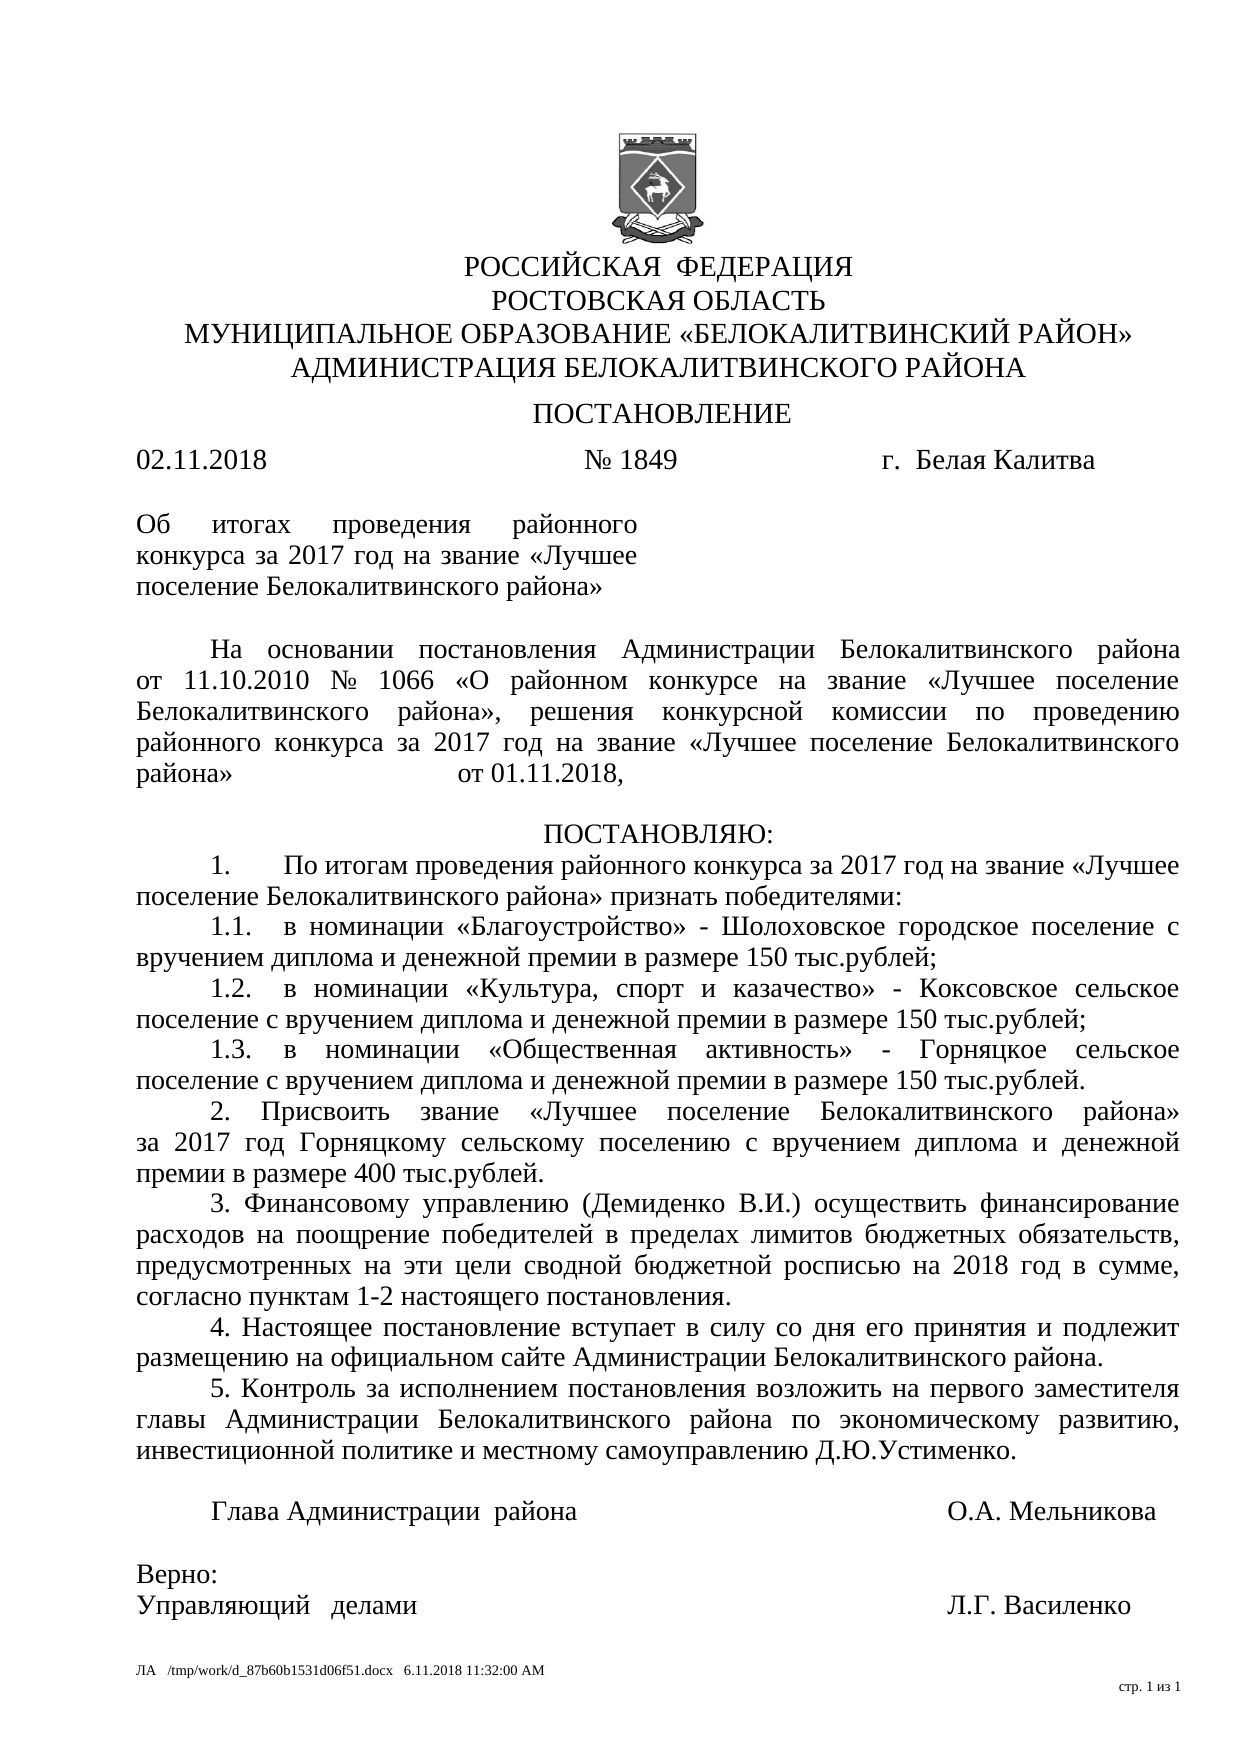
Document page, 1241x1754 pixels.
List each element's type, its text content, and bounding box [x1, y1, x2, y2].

text 4. Настоящее постановление вступает в силу со дня его принятия и подлежит размещению на официальном сайте Администрации Белокалитвинского района. [136, 1311, 1181, 1373]
text 02.11.2018 № 1849 г. Белая Калитва [136, 442, 1181, 476]
text 1.1. в номинации «Благоустройство» - Шолоховское городское поселение с вручением диплома и денежной премии в размере 150 тыс.рублей; [136, 911, 1181, 973]
subtitle РОСТОВСКАЯ ОБЛАСТЬ [136, 283, 1181, 316]
text Об итогах проведения районного конкурса за 2017 год на звание «Лучшее поселение Белокалитвинского района» [136, 509, 638, 602]
picture [611, 130, 706, 250]
text 5. Контроль за исполнением постановления возложить на первого заместителя главы Администрации Белокалитвинского района по экономическому развитию, инвестиционной политике и местному самоуправлению Д.Ю.Устименко. [136, 1373, 1181, 1465]
text 1.2. в номинации «Культура, спорт и казачество» - Коксовское сельское поселение с вручением диплома и денежной премии в размере 150 тыс.рублей; [136, 973, 1181, 1034]
text Верно: [136, 1559, 1181, 1590]
text ПОСТАНОВЛЯЮ: [136, 819, 1181, 849]
subtitle РОССИЙСКАЯ ФЕДЕРАЦИЯ [136, 249, 1181, 283]
subtitle МУНИЦИПАЛЬНОЕ ОБРАЗОВАНИЕ «БЕЛОКАЛИТВИНСКИЙ РАЙОН» [136, 316, 1181, 350]
subtitle ПОСТАНОВЛЕНИЕ [136, 396, 1181, 429]
subtitle Глава Администрации района О.А. Мельникова [136, 1496, 1181, 1527]
text На основании постановления Администрации Белокалитвинского района от 11.10.2010 № 1066 «О районном конкурсе на звание «Лучшее поселение Белокалитвинского района», решения конкурсной комиссии по проведению районного конкурса за 2017 год на звание «Лучшее поселение Белокалитвинского района» от 01.11.2018, [136, 634, 1181, 788]
subtitle АДМИНИСТРАЦИЯ БЕЛОКАЛИТВИНСКОГО РАЙОНА [136, 350, 1181, 383]
text 1.3. в номинации «Общественная активность» - Горняцкое сельское поселение с вручением диплома и денежной премии в размере 150 тыс.рублей. [136, 1034, 1181, 1096]
list По итогам проведения районного конкурса за 2017 год на звание «Лучшее поселение Белокалитвинского района» признать победителями: [136, 849, 1181, 911]
text 3. Финансовому управлению (Демиденко В.И.) осуществить финансирование расходов на поощрение победителей в пределах лимитов бюджетных обязательств, предусмотренных на эти цели сводной бюджетной росписью на 2018 год в сумме, согласно пунктам 1-2 настоящего постановления. [136, 1188, 1181, 1311]
text Управляющий делами Л.Г. Василенко [136, 1590, 1181, 1621]
text 2. Присвоить звание «Лучшее поселение Белокалитвинского района» за 2017 год Горняцкому сельскому поселению с вручением диплома и денежной премии в размере 400 тыс.рублей. [136, 1096, 1181, 1188]
